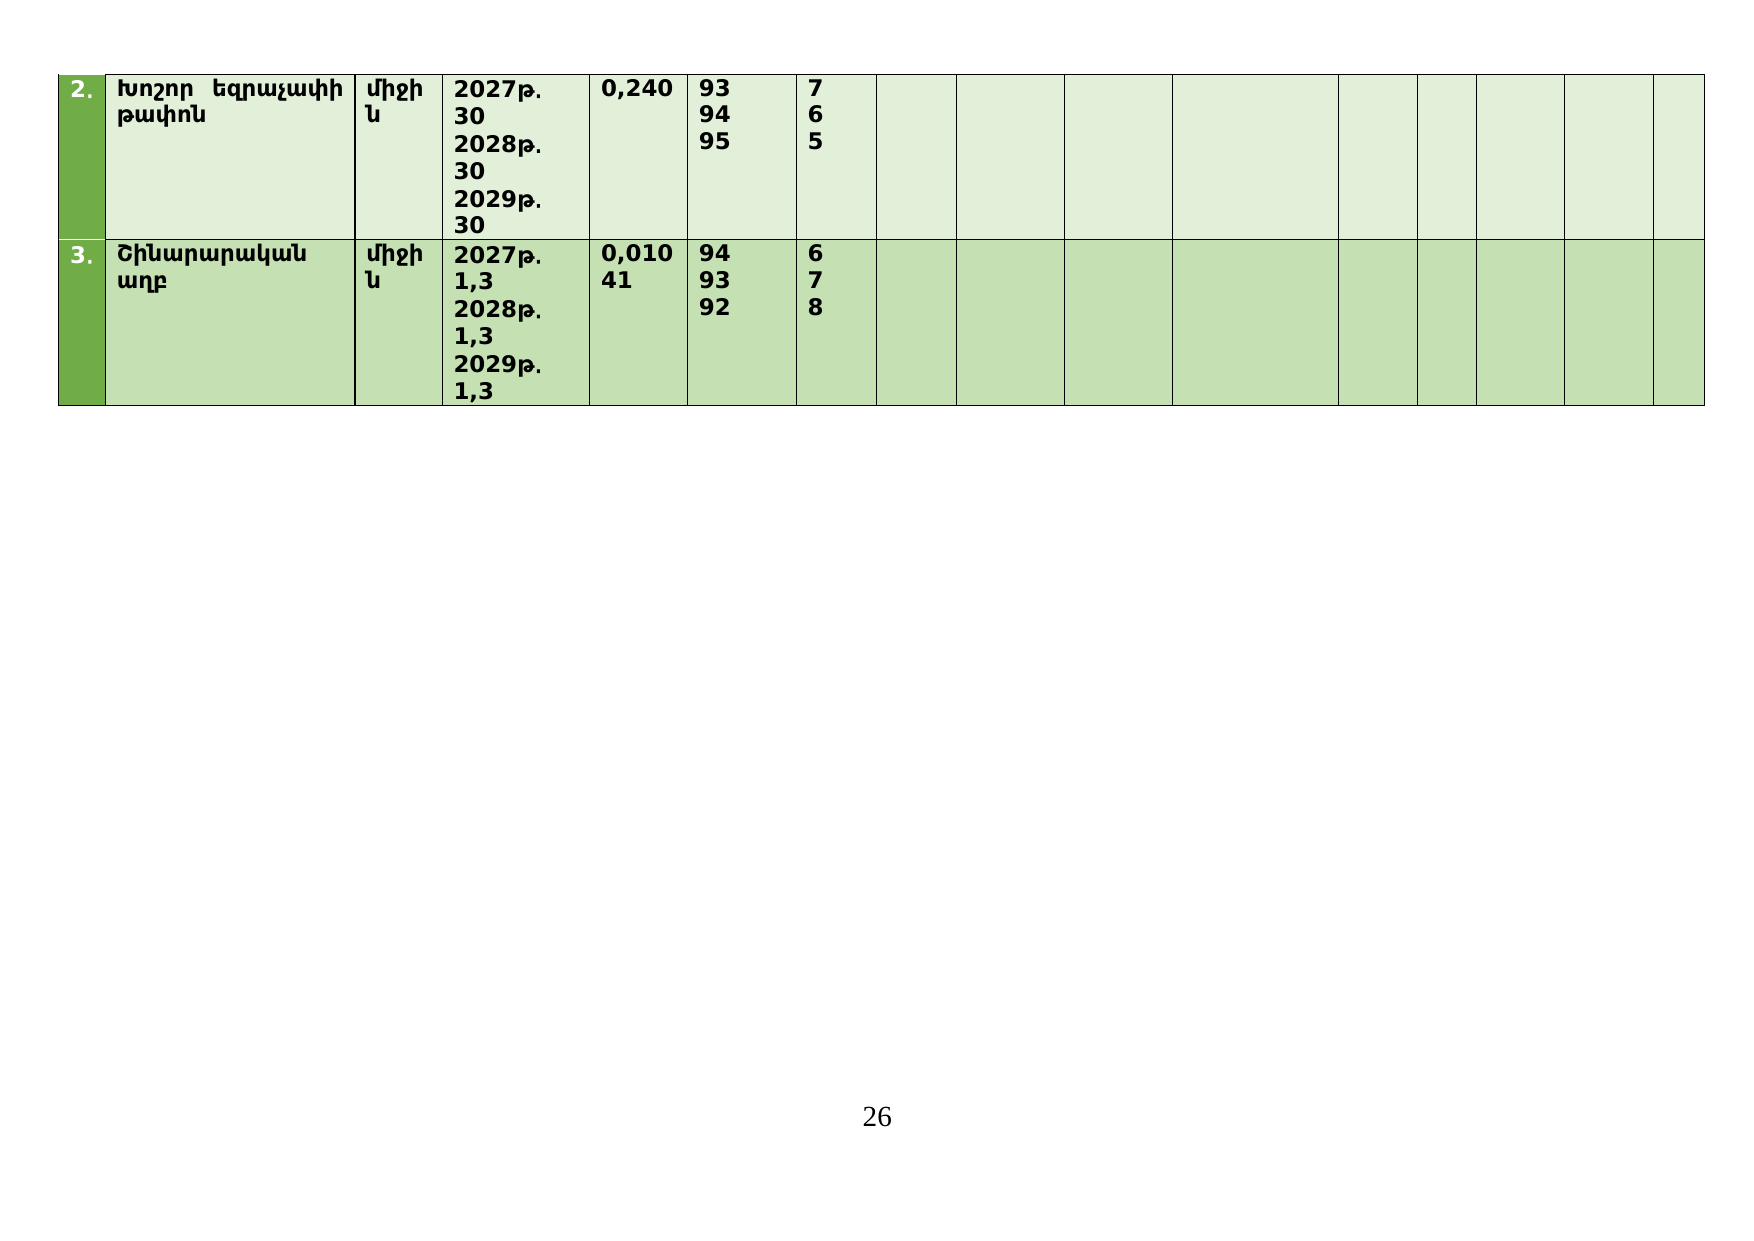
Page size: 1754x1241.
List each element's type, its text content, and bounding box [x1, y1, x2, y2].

table_cell [1173, 75, 1338, 239]
table_cell 93 94 95 [688, 75, 796, 239]
table_cell [1065, 75, 1172, 239]
table_cell [1477, 75, 1564, 239]
table_cell [1339, 75, 1417, 239]
table_cell [1418, 240, 1476, 405]
table_cell [1339, 240, 1417, 405]
table_cell 0,01041 [590, 240, 687, 405]
table_cell 2․ [59, 75, 105, 239]
table_cell 0,240 [590, 75, 687, 239]
table_cell [877, 240, 956, 405]
table_cell [957, 240, 1064, 405]
table_cell [1654, 240, 1704, 405]
table_cell [1565, 240, 1653, 405]
table_cell [1654, 75, 1704, 239]
table_cell [1477, 240, 1564, 405]
table_cell [1173, 240, 1338, 405]
table_cell [1418, 75, 1476, 239]
table_cell միջին [356, 240, 442, 405]
table_cell 7 6 5 [797, 75, 876, 239]
table_cell 2027թ․ 30 2028թ․ 30 2029թ․ 30 [443, 75, 589, 239]
table_cell 94 93 92 [688, 240, 796, 405]
table_cell [877, 75, 956, 239]
table_cell 6 7 8 [797, 240, 876, 405]
table_cell Շինարարական աղբ [106, 240, 354, 405]
table_cell [1065, 240, 1172, 405]
table_cell 3․ [59, 240, 105, 405]
table_cell [957, 75, 1064, 239]
table_cell 2027թ․ 1,3 2028թ․ 1,3 2029թ․ 1,3 [443, 240, 589, 405]
table_cell միջին [356, 75, 442, 239]
table_cell [1565, 75, 1653, 239]
table_cell Խոշոր եզրաչափի թափոն [106, 75, 354, 239]
